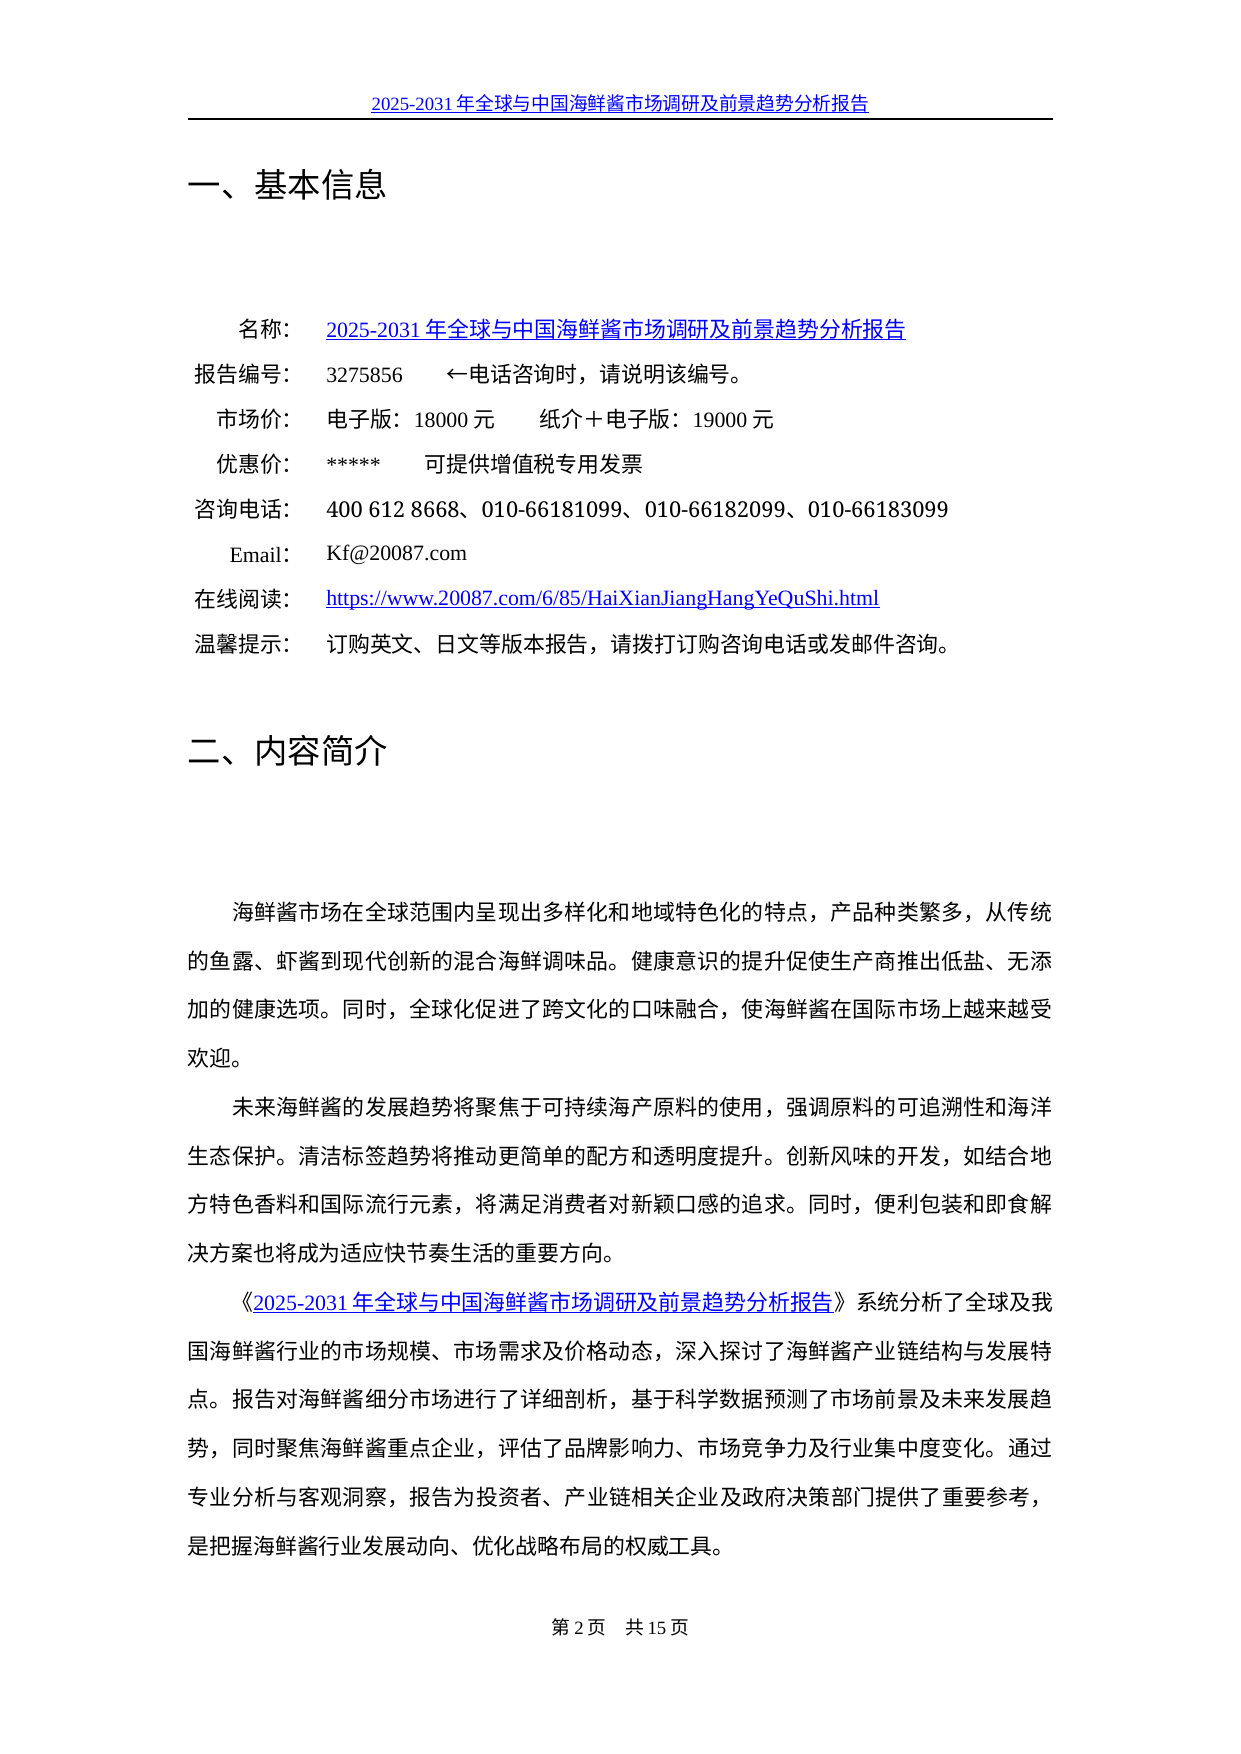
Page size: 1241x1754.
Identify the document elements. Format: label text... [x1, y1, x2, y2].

table_cell [315, 582, 1073, 627]
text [187, 894, 1053, 1561]
table_cell 报告编号： [167, 357, 315, 402]
table_cell 温馨提示： [167, 627, 315, 672]
table_cell 订购英文、日文等版本报告，请拨打订购咨询电话或发邮件咨询。 [315, 627, 1073, 672]
table_cell 3275856 ←电话咨询时，请说明该编号。 [315, 357, 1073, 402]
table_cell 优惠价： [167, 447, 315, 492]
table_cell ***** 可提供增值税专用发票 [315, 447, 1073, 492]
table_cell Email： [167, 537, 315, 582]
table_header 名称： [167, 312, 315, 357]
table_cell 电子版：18000 元 纸介＋电子版：19000 元 [315, 402, 1073, 447]
table_cell Kf@20087.com [315, 537, 1073, 582]
table_cell 400 612 8668、010-66181099、010-66182099、010-66183099 [315, 492, 1073, 537]
title 一、基本信息 [187, 150, 1053, 215]
table_cell 咨询电话： [167, 492, 315, 537]
table_cell 在线阅读： [167, 582, 315, 627]
title 二、内容简介 [187, 717, 1053, 782]
table_cell 市场价： [167, 402, 315, 447]
table_header 2025-2031年全球与中国海鲜酱市场调研及前景趋势分析报告 [315, 312, 1073, 357]
